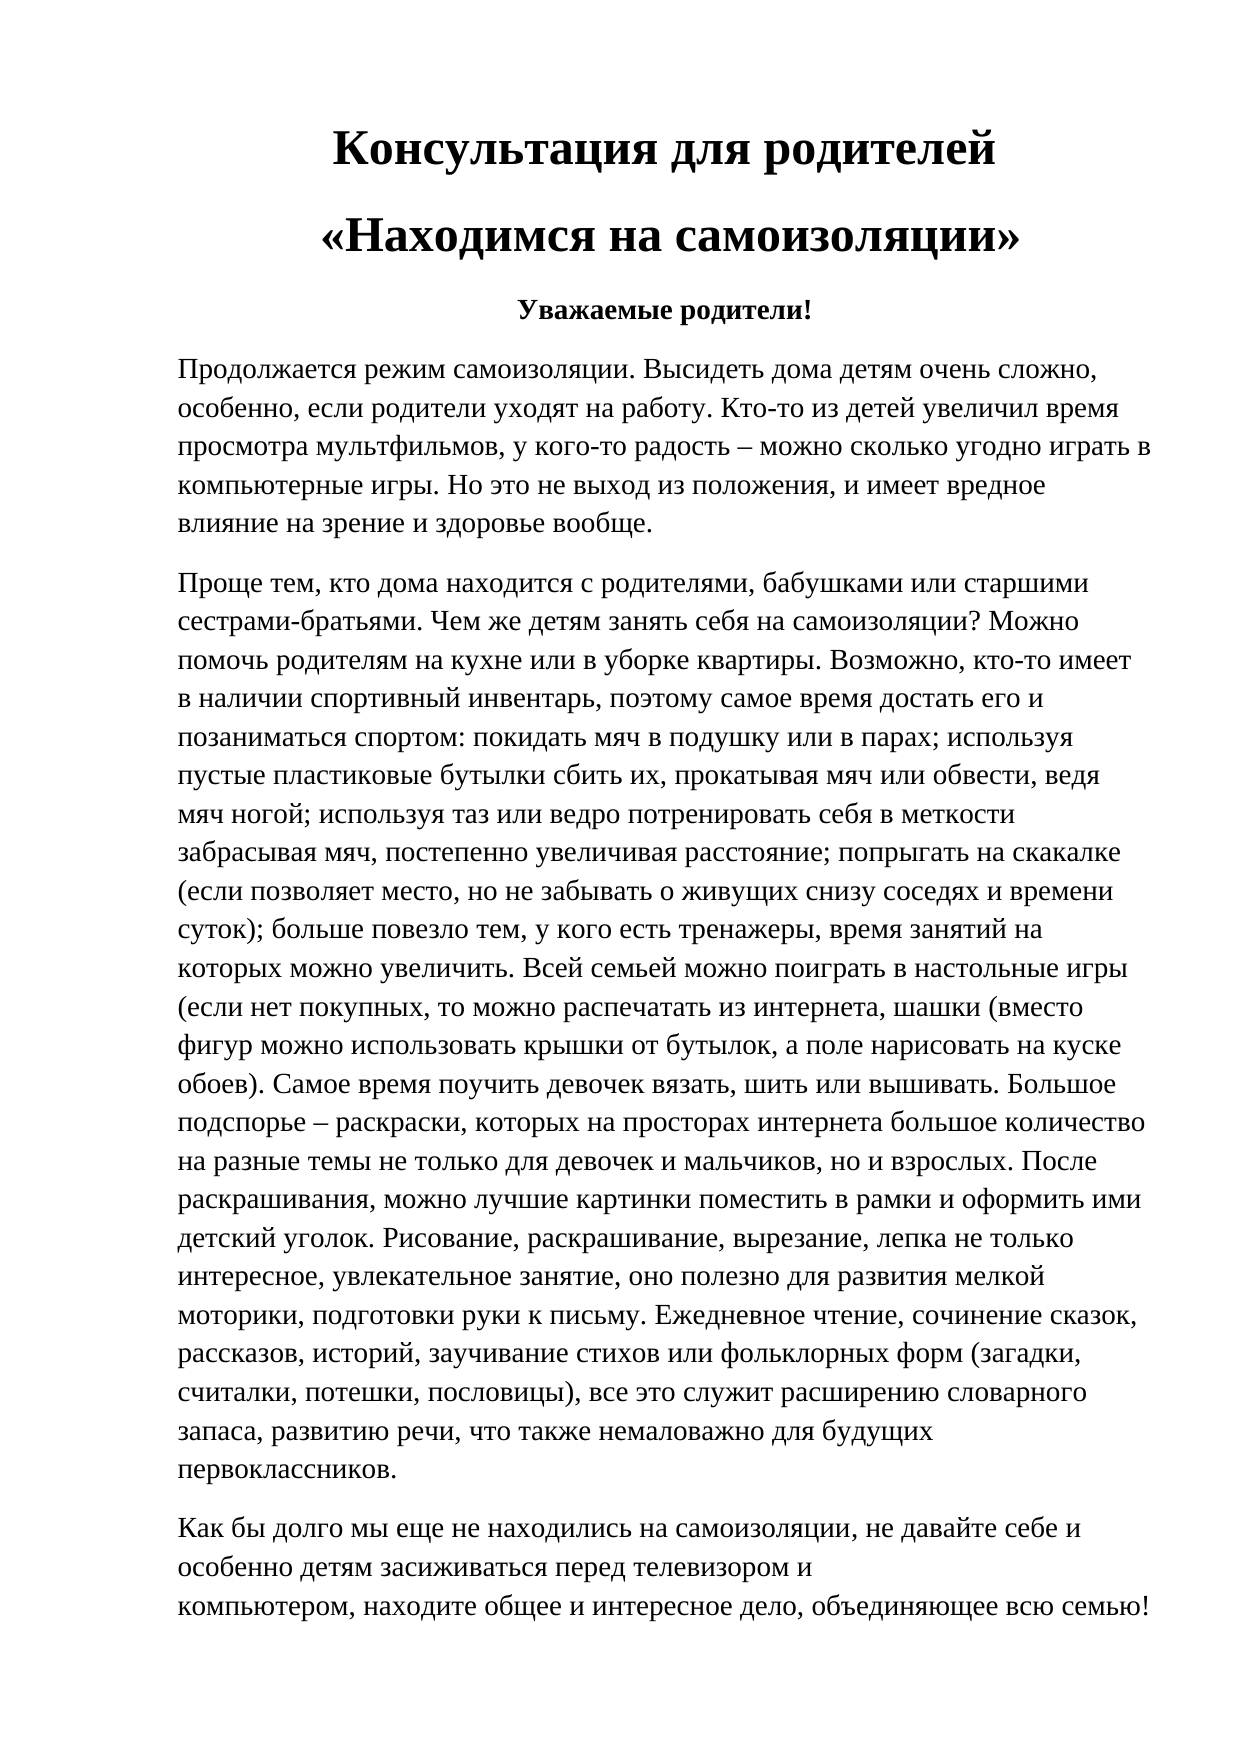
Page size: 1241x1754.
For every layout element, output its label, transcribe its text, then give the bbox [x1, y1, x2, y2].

text Консультация для родителей [177, 118, 1152, 176]
text «Находимся на самоизоляции» [177, 205, 1152, 262]
text Продолжается режим самоизоляции. Высидеть дома детям очень сложно, особенно, если родители уходят на работу. Кто-то из детей увеличил время просмотра мультфильмов, у кого-то радость – можно сколько угодно играть в компьютерные игры. Но это не выход из положения, и имеет вредное влияние на зрение и здоровье вообще. [177, 351, 1152, 539]
text Уважаемые родители! [177, 292, 1152, 325]
text Как бы долго мы еще не находились на самоизоляции, не давайте себе и особенно детям засиживаться перед телевизором и компьютером, находите общее и интересное дело, объединяющее всю семью! [177, 1511, 1152, 1621]
text Проще тем, кто дома находится с родителями, бабушками или старшими сестрами-братьями. Чем же детям занять себя на самоизоляции? Можно помочь родителям на кухне или в уборке квартиры. Возможно, кто-то имеет в наличии спортивный инвентарь, поэтому самое время достать его и позаниматься спортом: покидать мяч в подушку или в парах; используя пустые пластиковые бутылки сбить их, прокатывая мяч или обвести, ведя мяч ногой; используя таз или ведро потренировать себя в меткости забрасывая мяч, постепенно увеличивая расстояние; попрыгать на скакалке (если позволяет место, но не забывать о живущих снизу соседях и времени суток); больше повезло тем, у кого есть тренажеры, время занятий на которых можно увеличить. Всей семьей можно поиграть в настольные игры (если нет покупных, то можно распечатать из интернета, шашки (вместо фигур можно использовать крышки от бутылок, а поле нарисовать на куске обоев). Самое время поучить девочек вязать, шить или вышивать. Большое подспорье – раскраски, которых на просторах интернета большое количество на разные темы не только для девочек и мальчиков, но и взрослых. После раскрашивания, можно лучшие картинки поместить в рамки и оформить ими детский уголок. Рисование, раскрашивание, вырезание, лепка не только интересное, увлекательное занятие, оно полезно для развития мелкой моторики, подготовки руки к письму. Ежедневное чтение, сочинение сказок, рассказов, историй, заучивание стихов или фольклорных форм (загадки, считалки, потешки, пословицы), все это служит расширению словарного запаса, развитию речи, что также немаловажно для будущих первоклассников. [177, 565, 1152, 1485]
